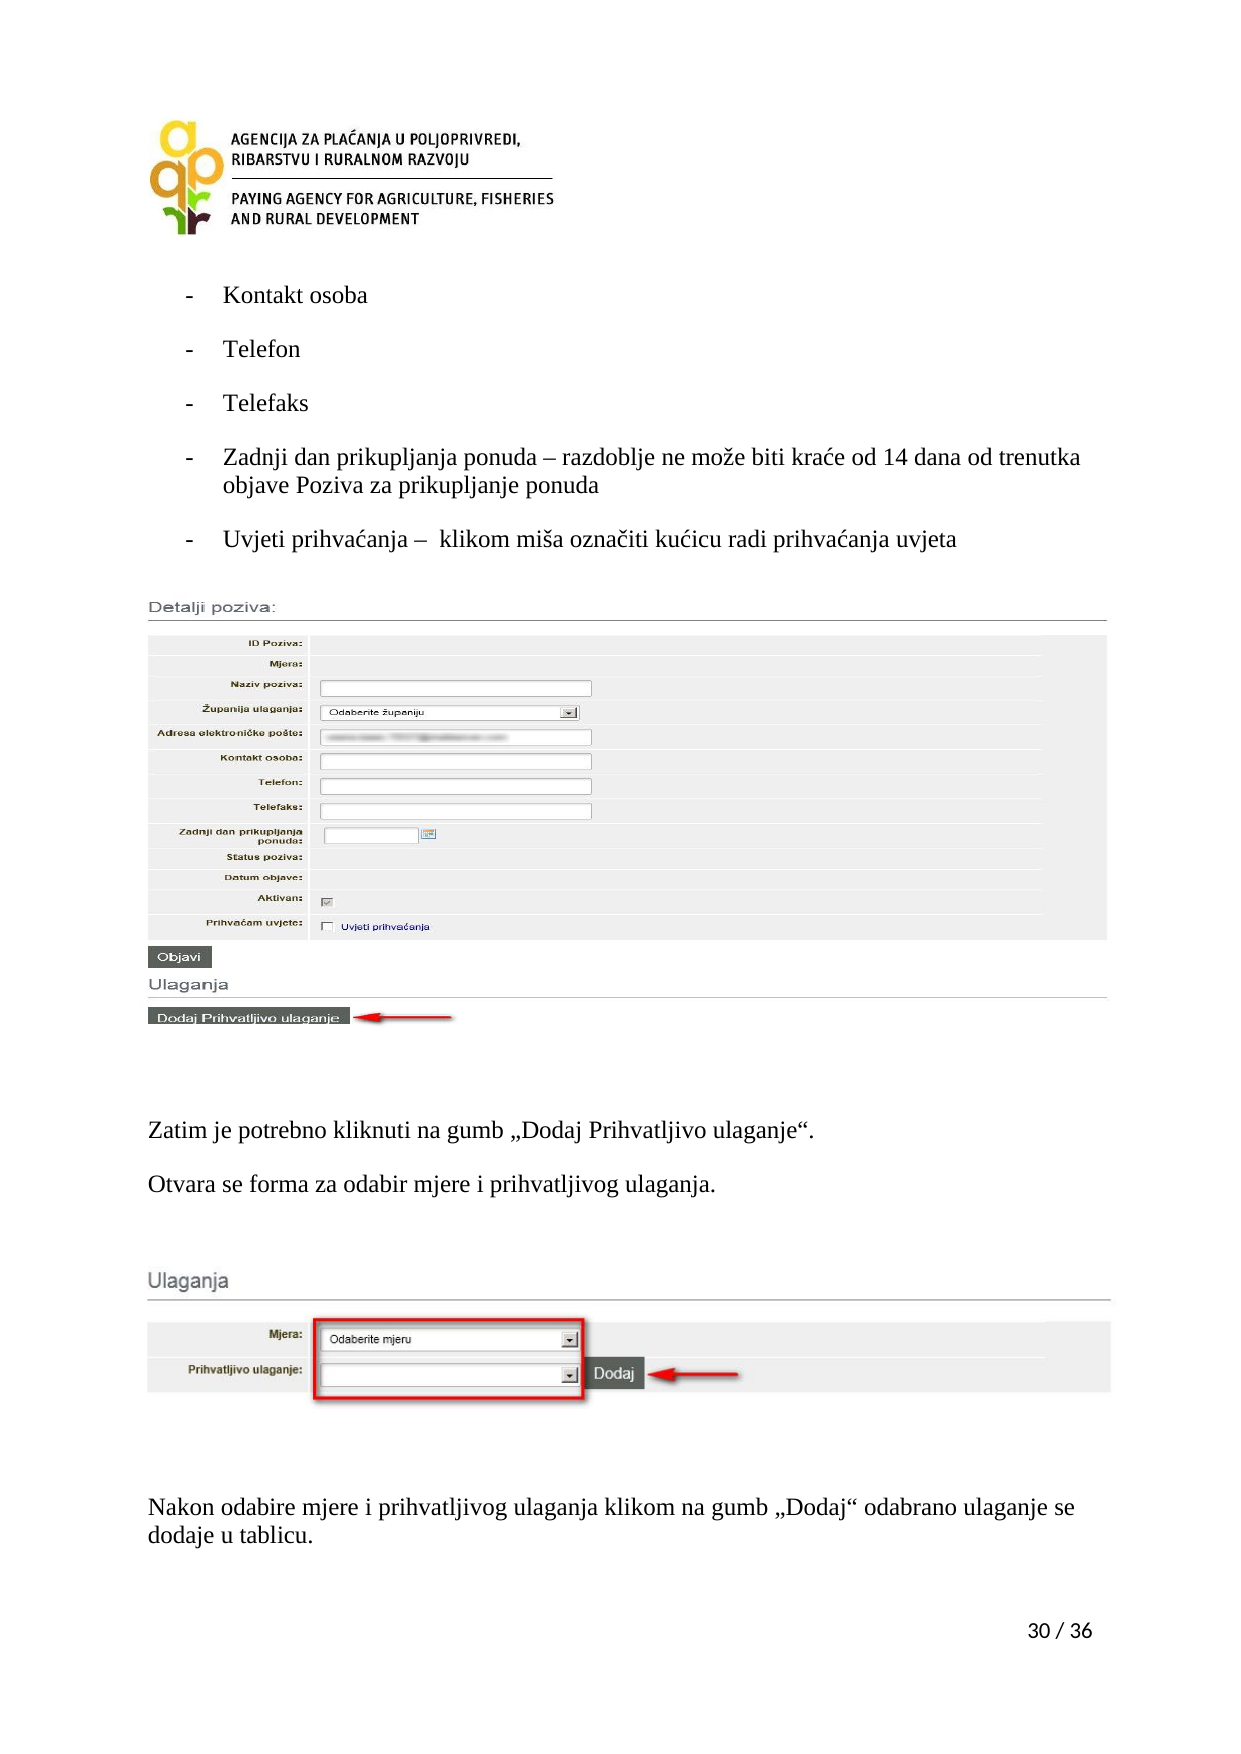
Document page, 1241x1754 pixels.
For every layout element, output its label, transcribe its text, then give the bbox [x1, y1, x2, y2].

list Telefaks [185, 388, 1093, 417]
text Otvara se forma za odabir mjere i prihvatljivog ulaganja. [148, 1169, 1093, 1198]
text Zatim je potrebno kliknuti na gumb „Dodaj Prihvatljivo ulaganje“. [148, 1116, 1093, 1144]
picture [147, 118, 566, 237]
list Uvjeti prihvaćanja – klikom miša označiti kućicu radi prihvaćanja uvjeta [185, 524, 1093, 553]
list Telefon [185, 334, 1093, 363]
list Zadnji dan prikupljanja ponuda – razdoblje ne može biti kraće od 14 dana od trenutka objave Poziva za prikupljanje ponuda [185, 442, 1093, 499]
picture [139, 1266, 1119, 1409]
picture [139, 595, 1116, 1033]
list Kontakt osoba [185, 281, 1093, 309]
text Nakon odabire mjere i prihvatljivog ulaganja klikom na gumb „Dodaj“ odabrano ulaganje se dodaje u tablicu. [148, 1492, 1093, 1549]
